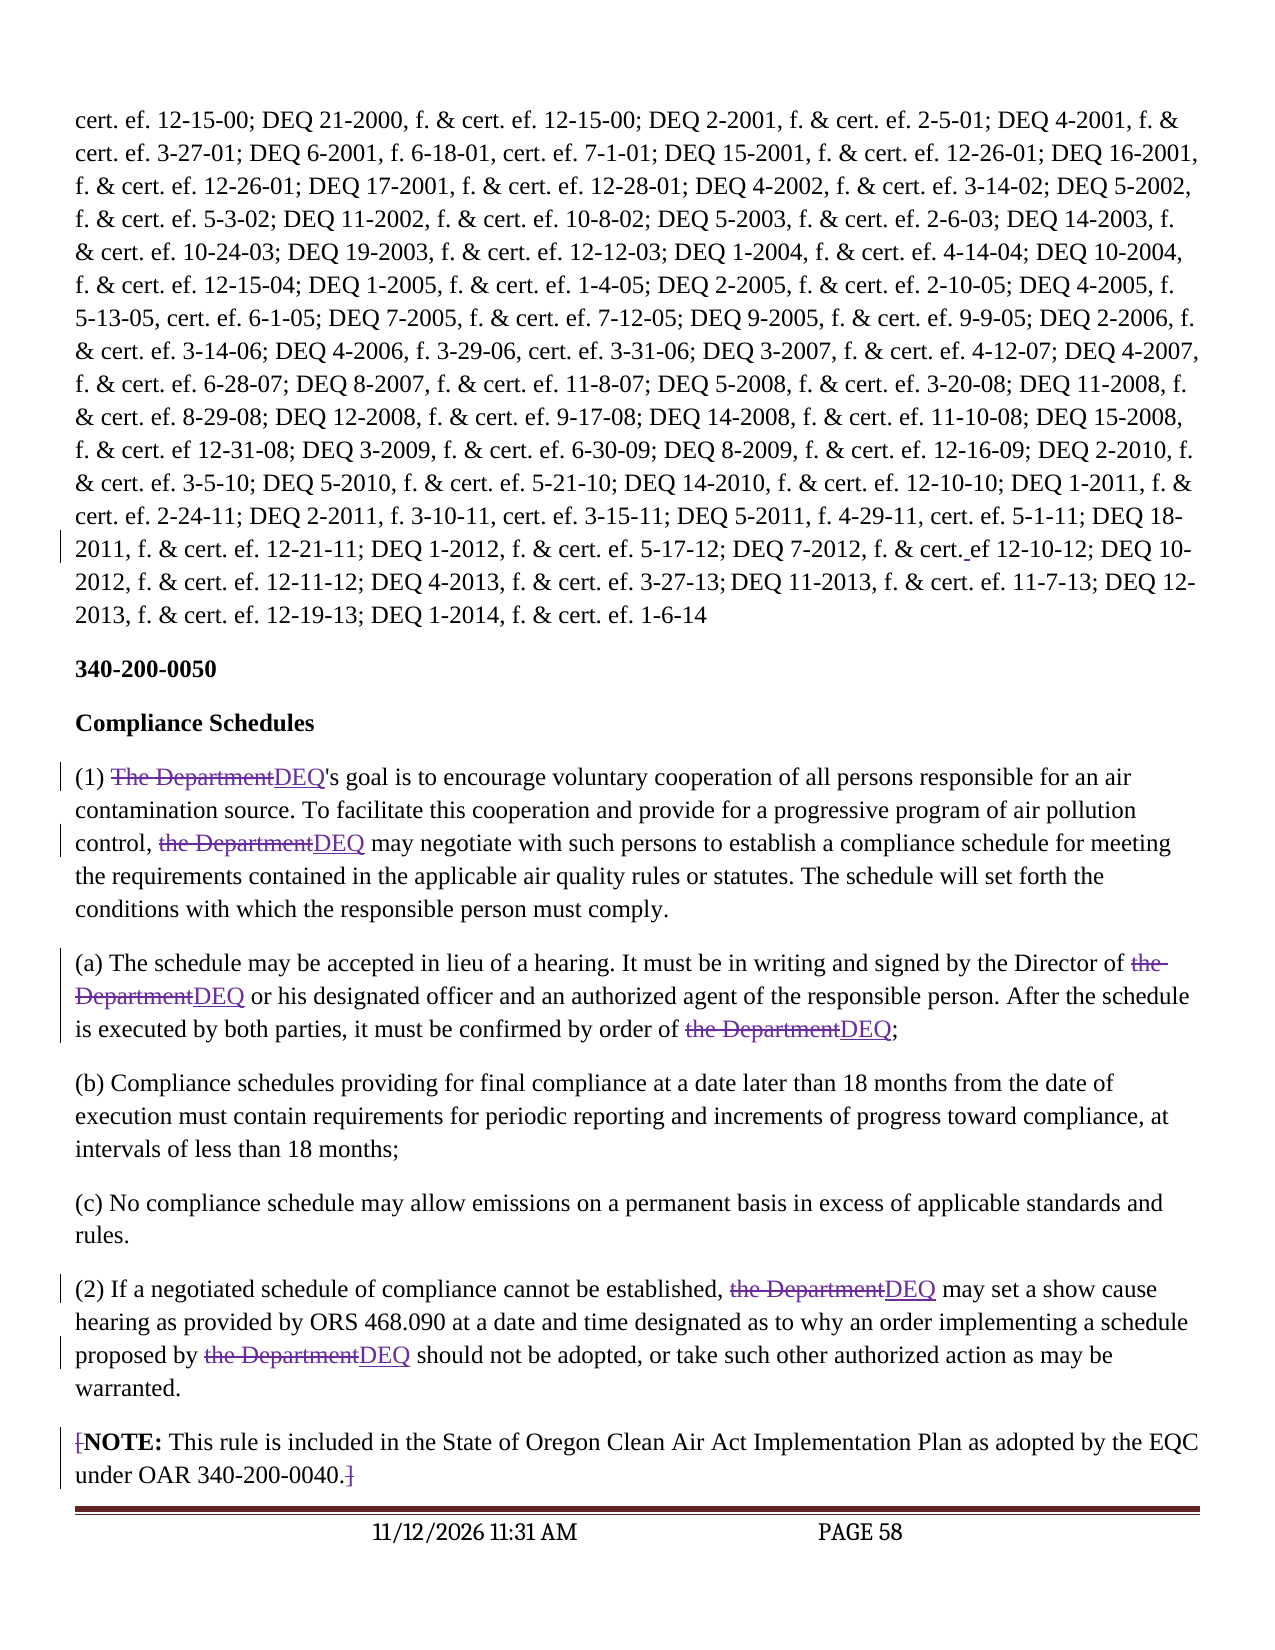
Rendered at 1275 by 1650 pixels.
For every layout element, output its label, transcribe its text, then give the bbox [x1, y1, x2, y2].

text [75, 105, 1200, 629]
text (2) If a negotiated schedule of compliance cannot be established, may set a show cause hearing as provided by ORS 468.090 at a date and time designated as to why an order implementing a schedule proposed by should not be adopted, or take such other authorized action as may be warranted. [75, 1274, 1200, 1402]
text 340-200-0050 [75, 654, 1200, 683]
text NOTE: This rule is included in the State of Oregon Clean Air Act Implementation Plan as adopted by the EQC under OAR 340-200-0040. [75, 1427, 1200, 1489]
text Compliance Schedules [75, 708, 1200, 737]
text (c) No compliance schedule may allow emissions on a permanent basis in excess of applicable standards and rules. [75, 1188, 1200, 1249]
text (1) 's goal is to encourage voluntary cooperation of all persons responsible for an air contamination source. To facilitate this cooperation and provide for a progressive program of air pollution control, may negotiate with such persons to establish a compliance schedule for meeting the requirements contained in the applicable air quality rules or statutes. The schedule will set forth the conditions with which the responsible person must comply. [75, 762, 1200, 923]
text (b) Compliance schedules providing for final compliance at a date later than 18 months from the date of execution must contain requirements for periodic reporting and increments of progress toward compliance, at intervals of less than 18 months; [75, 1068, 1200, 1162]
text (a) The schedule may be accepted in lieu of a hearing. It must be in writing and signed by the Director of or his designated officer and an authorized agent of the responsible person. After the schedule is executed by both parties, it must be confirmed by order of ; [75, 948, 1200, 1043]
